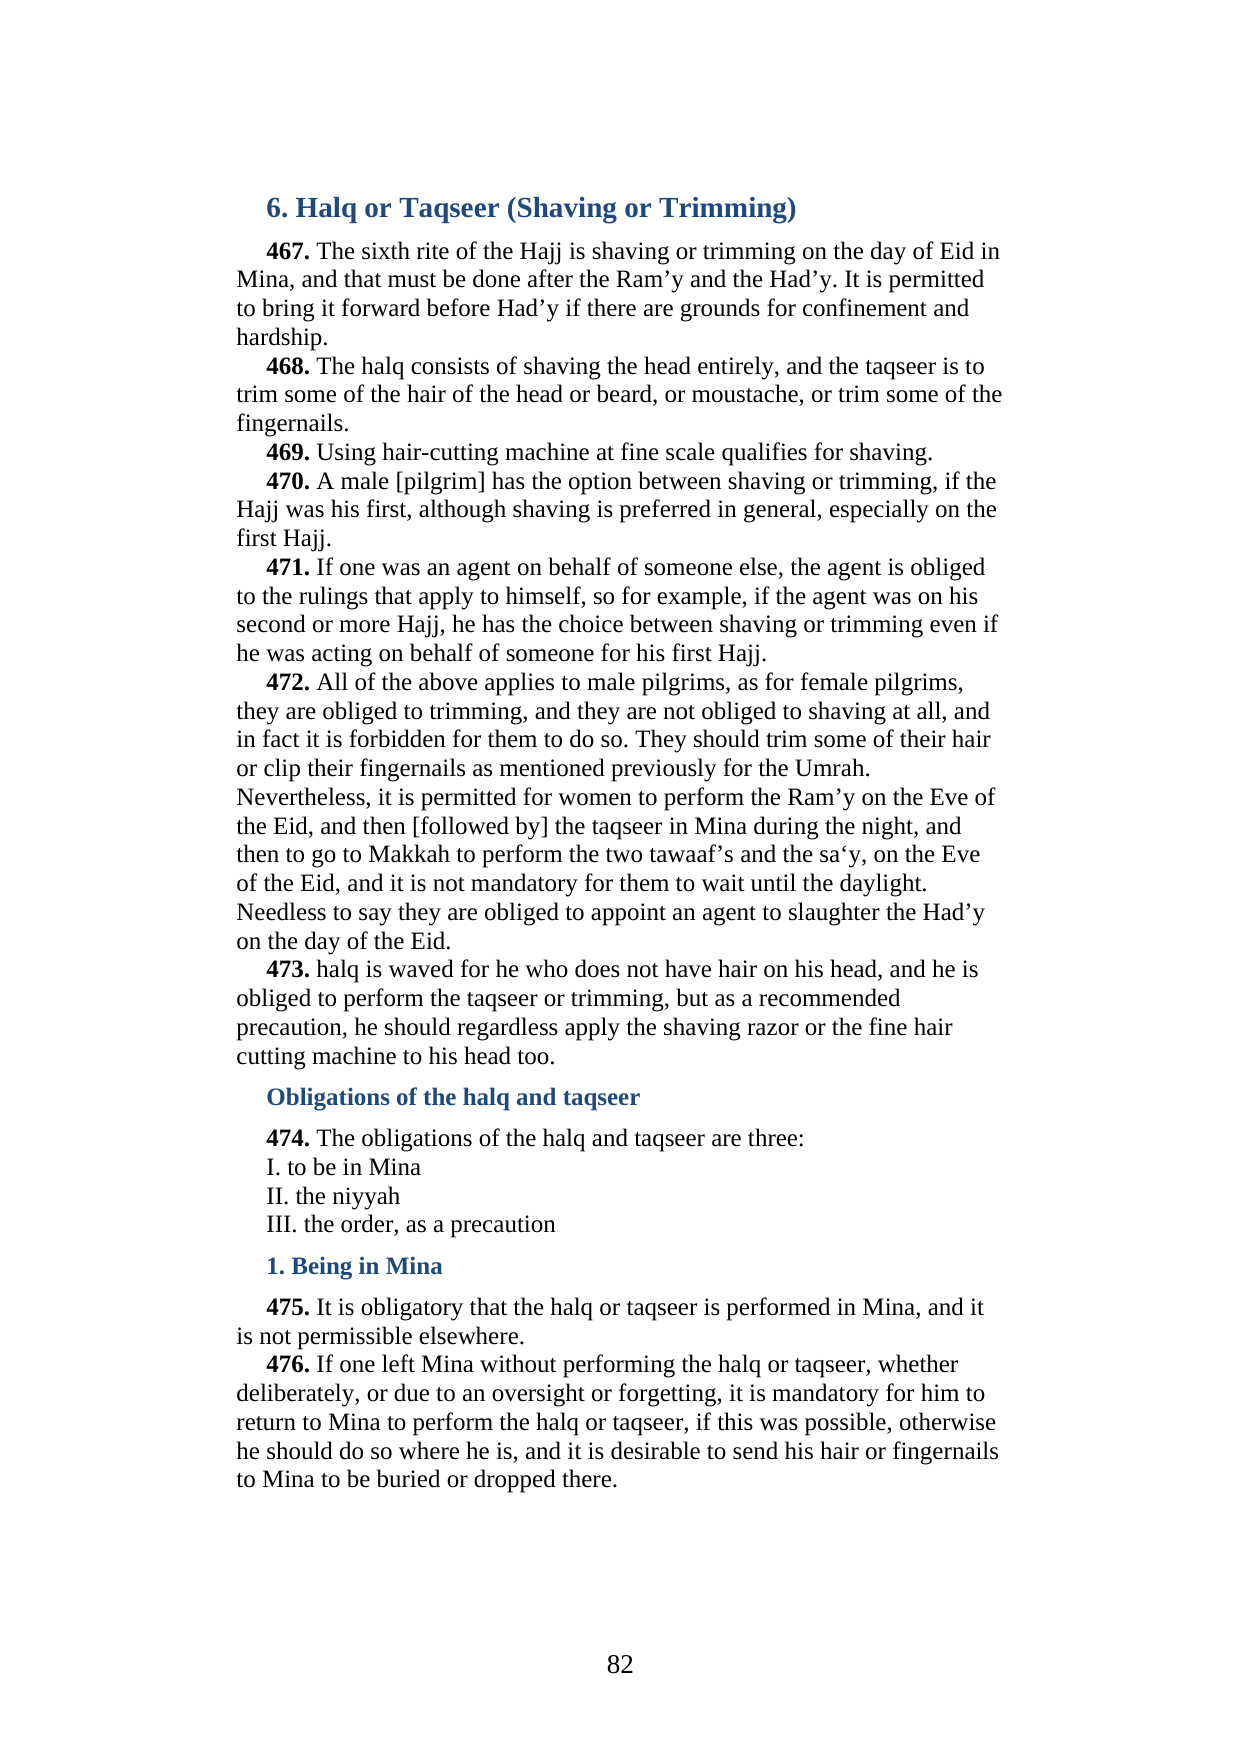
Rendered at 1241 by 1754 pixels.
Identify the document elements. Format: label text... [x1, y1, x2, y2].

text 475. It is obligatory that the halq or taqseer is performed in Mina, and it is not permissible elsewhere. [236, 1292, 1004, 1349]
text 468. The halq consists of shaving the head entirely, and the taqseer is to trim some of the hair of the head or beard, or moustache, or trim some of the fingernails. [236, 351, 1004, 437]
text II. the niyyah [236, 1181, 1004, 1209]
text 471. If one was an agent on behalf of someone else, the agent is obliged to the rulings that apply to himself, so for example, if the agent was on his second or more Hajj, he has the choice between shaving or trimming even if he was acting on behalf of someone for his first Hajj. [236, 552, 1004, 667]
text 470. A male [pilgrim] has the option between shaving or trimming, if the Hajj was his first, although shaving is preferred in general, especially on the first Hajj. [236, 466, 1004, 552]
subtitle Obligations of the halq and taqseer [236, 1082, 1004, 1111]
text 467. The sixth rite of the Hajj is shaving or trimming on the day of Eid in Mina, and that must be done after the Ram’y and the Had’y. It is permitted to bring it forward before Had’y if there are grounds for confinement and hardship. [236, 236, 1004, 351]
subtitle 6. Halq or Taqseer (Shaving or Trimming) [236, 190, 1004, 223]
text 472. All of the above applies to male pilgrims, as for female pilgrims, they are obliged to trimming, and they are not obliged to shaving at all, and in fact it is forbidden for them to do so. They should trim some of their hair or clip their fingernails as mentioned previously for the Umrah. Nevertheless, it is permitted for women to perform the Ram’y on the Eve of the Eid, and then [followed by] the taqseer in Mina during the night, and then to go to Makkah to perform the two tawaaf’s and the sa‘y, on the Eve of the Eid, and it is not mandatory for them to wait until the daylight. Needless to say they are obliged to appoint an agent to slaughter the Had’y on the day of the Eid. [236, 667, 1004, 954]
text 474. The obligations of the halq and taqseer are three: [236, 1123, 1004, 1152]
text I. to be in Mina [236, 1152, 1004, 1181]
text 469. Using hair-cutting machine at fine scale qualifies for shaving. [236, 437, 1004, 466]
text III. the order, as a precaution [236, 1209, 1004, 1238]
text 476. If one left Mina without performing the halq or taqseer, whether deliberately, or due to an oversight or forgetting, it is mandatory for him to return to Mina to perform the halq or taqseer, if this was possible, otherwise he should do so where he is, and it is desirable to send his hair or fingernails to Mina to be buried or dropped there. [236, 1349, 1004, 1493]
text 473. halq is waved for he who does not have hair on his head, and he is obliged to perform the taqseer or trimming, but as a recommended precaution, he should regardless apply the shaving razor or the fine hair cutting machine to his head too. [236, 954, 1004, 1069]
subtitle 1. Being in Mina [236, 1251, 1004, 1279]
